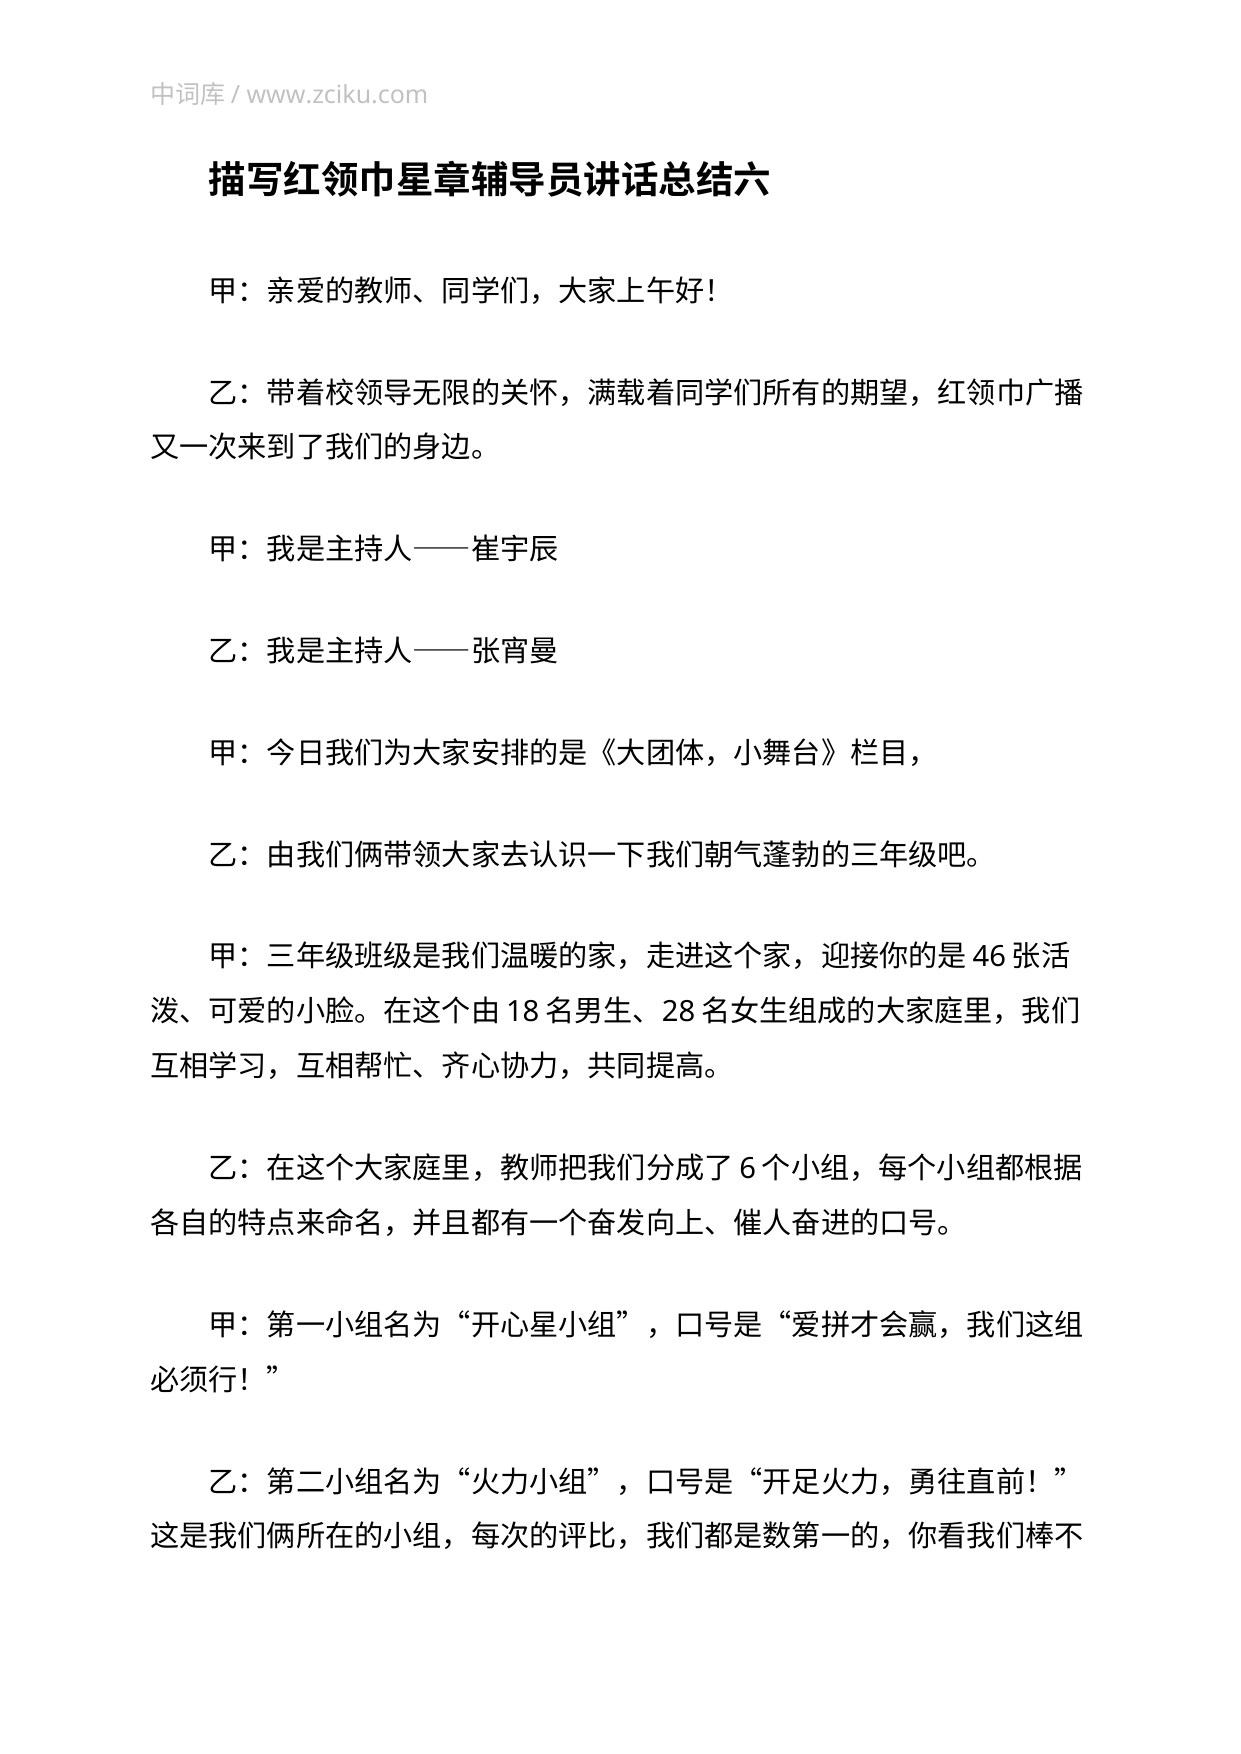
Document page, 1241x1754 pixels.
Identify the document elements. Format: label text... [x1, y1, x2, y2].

text 甲：今日我们为大家安排的是《大团体，小舞台》栏目， [150, 729, 1090, 772]
text 乙：带着校领导无限的关怀，满载着同学们所有的期望，红领巾广播又一次来到了我们的身边。 [150, 369, 1090, 466]
text 乙：我是主持人——张宵曼 [150, 628, 1090, 670]
text 甲：我是主持人——崔宇辰 [150, 526, 1090, 568]
text 描写红领巾星章辅导员讲话总结六 [150, 150, 1090, 204]
text 乙：由我们俩带领大家去认识一下我们朝气蓬勃的三年级吧。 [150, 831, 1090, 873]
text 甲：三年级班级是我们温暖的家，走进这个家，迎接你的是46张活泼、可爱的小脸。在这个由18名男生、28名女生组成的大家庭里，我们互相学习，互相帮忙、齐心协力，共同提高。 [150, 933, 1090, 1085]
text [150, 1458, 1090, 1555]
text 甲：第一小组名为“开心星小组”，口号是“爱拼才会赢，我们这组必须行！” [150, 1301, 1090, 1399]
text 乙：在这个大家庭里，教师把我们分成了6个小组，每个小组都根据各自的特点来命名，并且都有一个奋发向上、催人奋进的口号。 [150, 1145, 1090, 1242]
text 甲：亲爱的教师、同学们，大家上午好！ [150, 267, 1090, 310]
